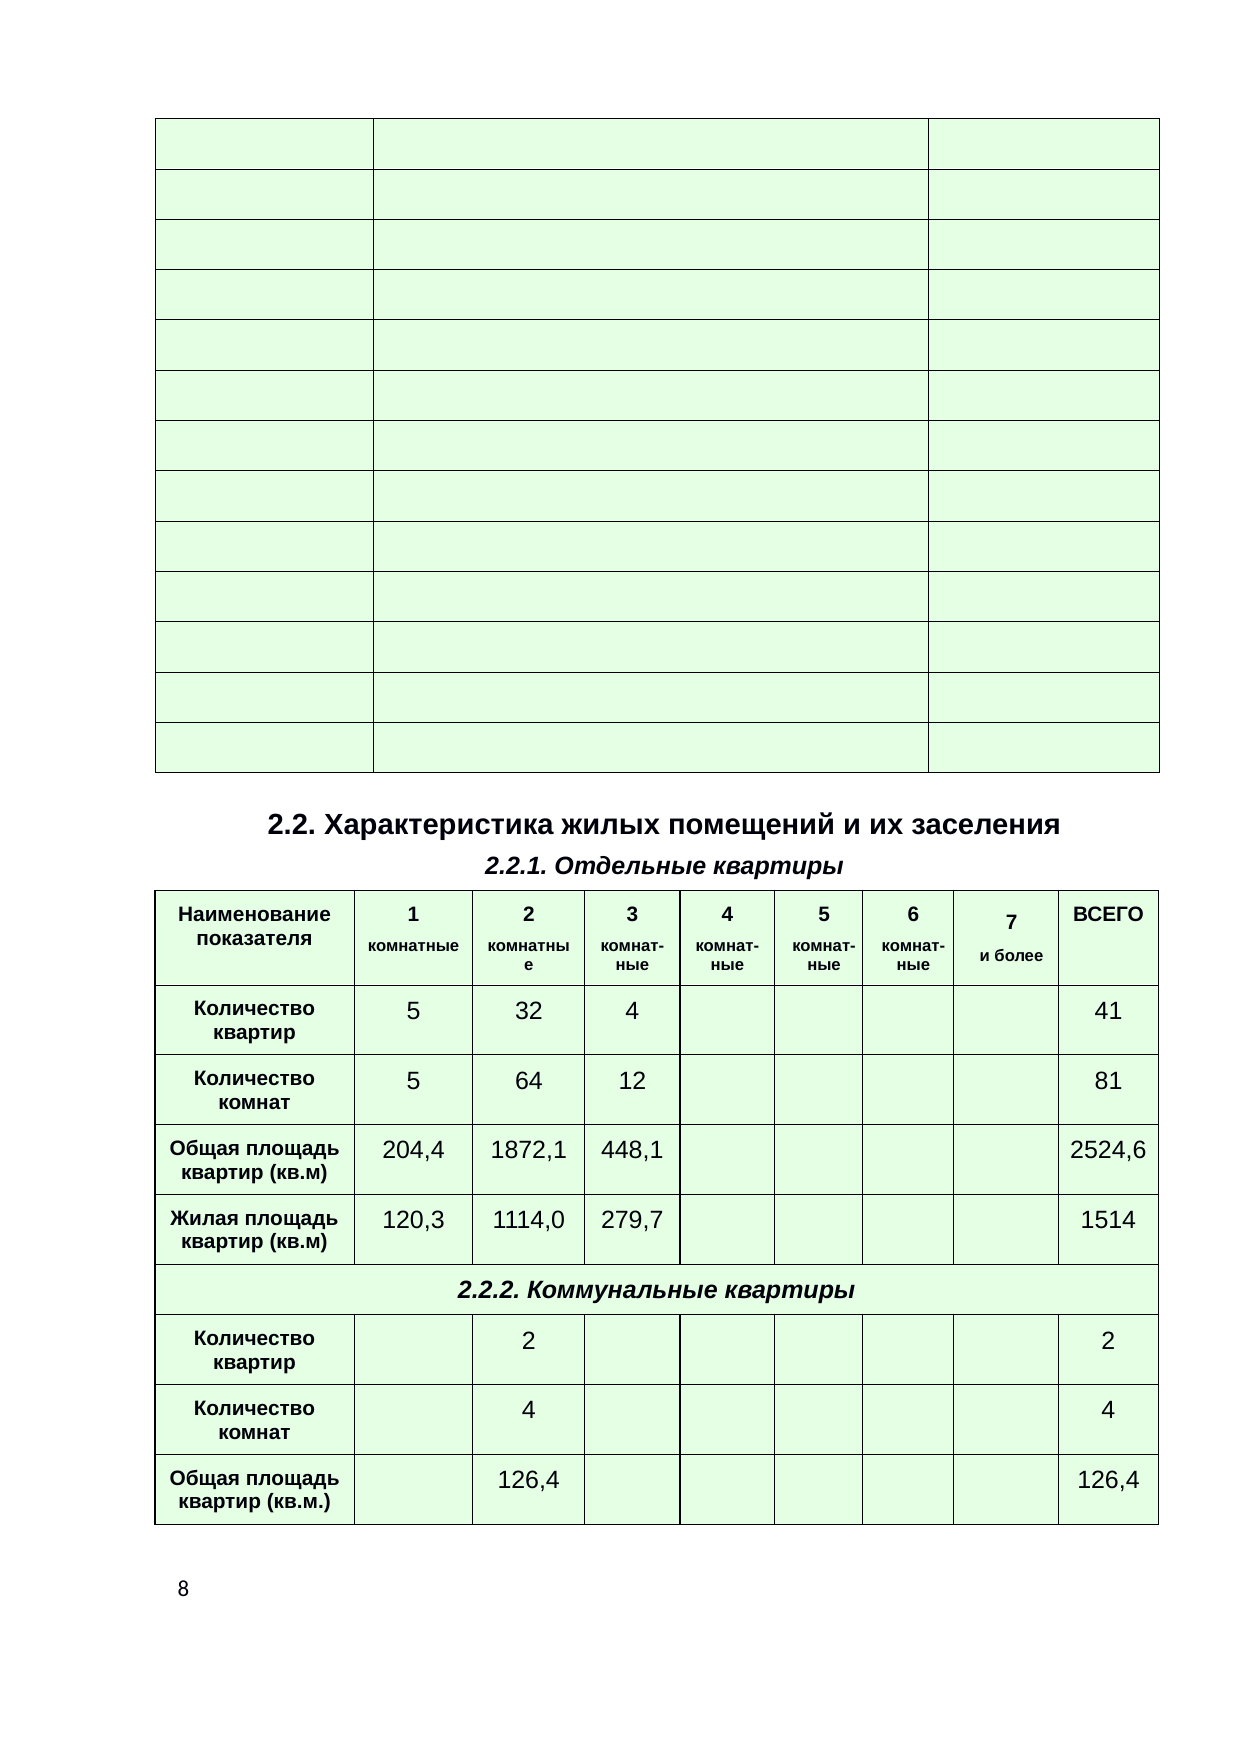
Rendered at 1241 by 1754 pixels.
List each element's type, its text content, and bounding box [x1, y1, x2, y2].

table_cell [374, 220, 928, 269]
table_cell [374, 471, 928, 521]
table_cell Количество квартир [156, 986, 354, 1054]
table_header Наименование показателя [156, 891, 354, 984]
table_cell 4 [1059, 1385, 1158, 1454]
table_cell 5 [355, 1055, 472, 1124]
table_cell [156, 421, 373, 470]
table_cell Количество квартир [156, 1315, 354, 1384]
table_cell 204,4 [355, 1125, 472, 1194]
table_cell [775, 1315, 862, 1384]
table_cell 81 [1059, 1055, 1158, 1124]
table_cell 448,1 [585, 1125, 679, 1194]
table_cell [156, 119, 373, 168]
table_cell [929, 371, 1159, 420]
table_cell [156, 622, 373, 672]
table_cell [775, 1385, 862, 1454]
table_cell 32 [473, 986, 584, 1054]
table_cell [156, 572, 373, 621]
table_cell [929, 572, 1159, 621]
table_cell [954, 1195, 1058, 1264]
table_cell [374, 572, 928, 621]
table_cell [156, 270, 373, 319]
table_cell [863, 1455, 953, 1524]
table_cell [954, 1315, 1058, 1384]
table_cell 1114,0 [473, 1195, 584, 1264]
table_cell [954, 986, 1058, 1054]
table_cell [156, 170, 373, 219]
table_cell [929, 220, 1159, 269]
table_cell [156, 320, 373, 370]
table_cell [374, 119, 928, 168]
table_cell 2.2.2. Коммунальные квартиры [156, 1265, 1158, 1314]
table_cell [954, 1385, 1058, 1454]
table_cell 2 [473, 1315, 584, 1384]
table_cell [681, 1315, 774, 1384]
table_cell [929, 270, 1159, 319]
table_cell [863, 986, 953, 1054]
table_cell [681, 986, 774, 1054]
table_cell [863, 1125, 953, 1194]
table_cell [929, 723, 1159, 772]
table_cell [929, 421, 1159, 470]
table_cell [585, 1455, 679, 1524]
table_cell [954, 1455, 1058, 1524]
table_header 3 комнат- ные [585, 891, 679, 984]
table_cell [954, 1125, 1058, 1194]
table_cell [863, 1055, 953, 1124]
text 2.2.1. Отдельные квартиры [177, 851, 1152, 879]
table_cell [585, 1315, 679, 1384]
table_cell [681, 1125, 774, 1194]
table_cell [929, 170, 1159, 219]
table_cell [929, 320, 1159, 370]
table_cell [929, 522, 1159, 571]
table_header 7 и более [954, 891, 1058, 984]
table_header 6 комнат- ные [863, 891, 953, 984]
table_cell [374, 320, 928, 370]
table_cell 1872,1 [473, 1125, 584, 1194]
table_cell 126,4 [473, 1455, 584, 1524]
table_cell [585, 1385, 679, 1454]
table_cell [156, 673, 373, 722]
table_header ВСЕГО [1059, 891, 1158, 984]
table_cell [156, 522, 373, 571]
table_cell [681, 1455, 774, 1524]
table_cell [374, 270, 928, 319]
table_header 2 комнатные [473, 891, 584, 984]
table_header 1 комнатные [355, 891, 472, 984]
table_cell [775, 986, 862, 1054]
table_cell [374, 622, 928, 672]
table_cell [156, 220, 373, 269]
table_cell [775, 1125, 862, 1194]
table_cell 2 [1059, 1315, 1158, 1384]
table_cell [355, 1315, 472, 1384]
table_cell [156, 371, 373, 420]
table_cell 64 [473, 1055, 584, 1124]
table_cell [374, 170, 928, 219]
table_header 5 комнат- ные [775, 891, 862, 984]
table_cell 120,3 [355, 1195, 472, 1264]
table_cell [775, 1455, 862, 1524]
table_cell [374, 371, 928, 420]
table_cell [355, 1385, 472, 1454]
table_header 4 комнат- ные [681, 891, 774, 984]
table_cell 279,7 [585, 1195, 679, 1264]
table_cell [863, 1385, 953, 1454]
table_cell [775, 1195, 862, 1264]
table_cell [929, 622, 1159, 672]
table_cell [929, 673, 1159, 722]
table_cell 4 [473, 1385, 584, 1454]
table_cell 126,4 [1059, 1455, 1158, 1524]
text 2.2. Характеристика жилых помещений и их заселения [177, 807, 1152, 840]
table_cell [863, 1195, 953, 1264]
table_cell [374, 421, 928, 470]
table_cell [929, 471, 1159, 521]
table_cell [374, 522, 928, 571]
table_cell [156, 471, 373, 521]
table_cell [681, 1385, 774, 1454]
table_cell [863, 1315, 953, 1384]
table_cell [929, 119, 1159, 168]
table_cell Количество комнат [156, 1055, 354, 1124]
table_cell 4 [585, 986, 679, 1054]
table_cell [681, 1055, 774, 1124]
table_cell Общая площадь квартир (кв.м.) [156, 1455, 354, 1524]
table_cell 1514 [1059, 1195, 1158, 1264]
table_cell 2524,6 [1059, 1125, 1158, 1194]
table_cell [355, 1455, 472, 1524]
table_cell Жилая площадь квартир (кв.м) [156, 1195, 354, 1264]
table_cell Количество комнат [156, 1385, 354, 1454]
table_cell [954, 1055, 1058, 1124]
table_cell 12 [585, 1055, 679, 1124]
table_cell [775, 1055, 862, 1124]
table_cell [156, 723, 373, 772]
table_cell [374, 723, 928, 772]
table_cell Общая площадь квартир (кв.м) [156, 1125, 354, 1194]
table_cell [374, 673, 928, 722]
table_cell 41 [1059, 986, 1158, 1054]
table_cell 5 [355, 986, 472, 1054]
table_cell [681, 1195, 774, 1264]
